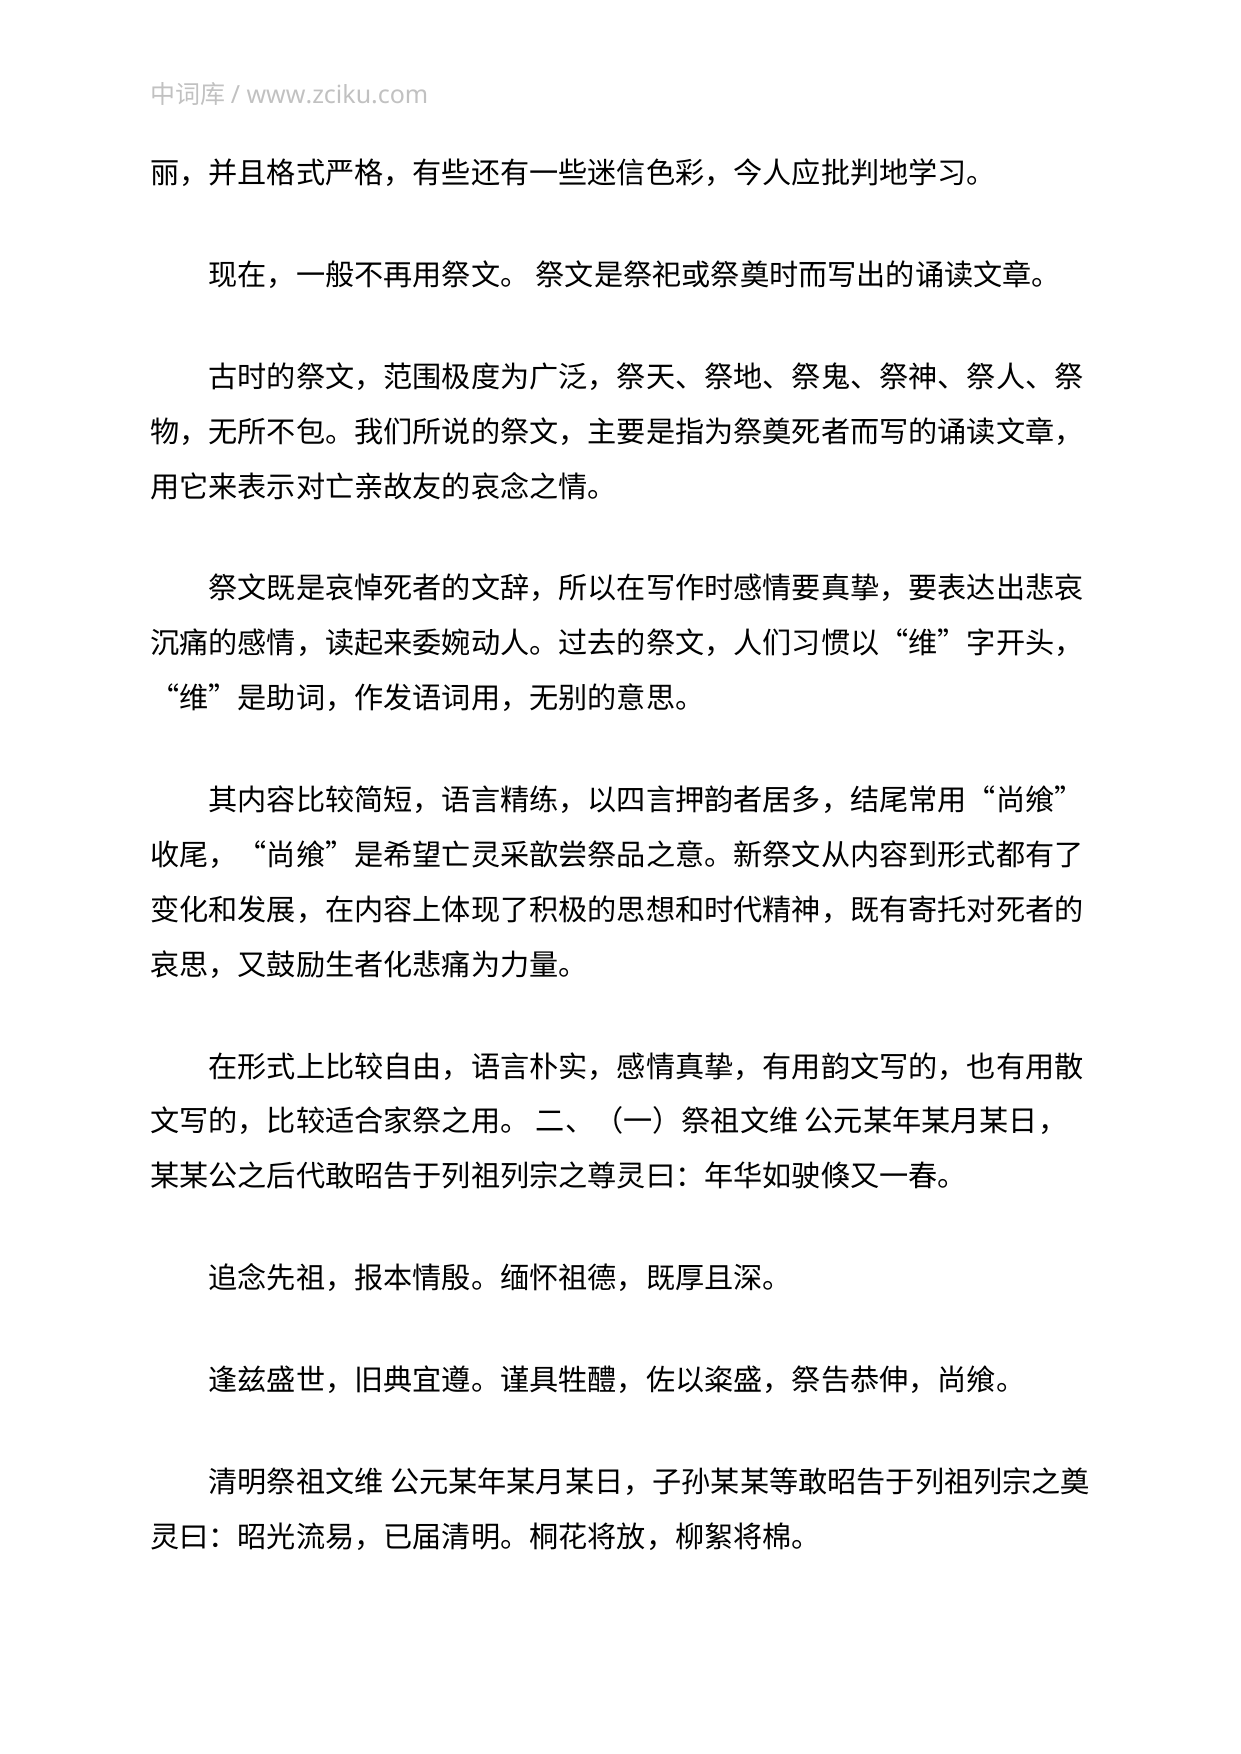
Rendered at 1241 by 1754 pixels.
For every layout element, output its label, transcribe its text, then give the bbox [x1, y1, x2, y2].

text 古时的祭文，范围极度为广泛，祭天、祭地、祭鬼、祭神、祭人、祭物，无所不包。我们所说的祭文，主要是指为祭奠死者而写的诵读文章，用它来表示对亡亲故友的哀念之情。 [150, 353, 1090, 506]
text 现在，一般不再用祭文。 祭文是祭祀或祭奠时而写出的诵读文章。 [150, 252, 1090, 294]
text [150, 150, 1090, 192]
text 追念先祖，报本情殷。缅怀祖德，既厚且深。 [150, 1255, 1090, 1297]
text 其内容比较简短，语言精练，以四言押韵者居多，结尾常用“尚飨”收尾，“尚飨”是希望亡灵采歆尝祭品之意。新祭文从内容到形式都有了变化和发展，在内容上体现了积极的思想和时代精神，既有寄托对死者的哀思，又鼓励生者化悲痛为力量。 [150, 777, 1090, 984]
text 清明祭祖文维 公元某年某月某日，子孙某某等敢昭告于列祖列宗之奠灵曰：昭光流易，已届清明。桐花将放，柳絮将棉。 [150, 1458, 1090, 1555]
text 祭文既是哀悼死者的文辞，所以在写作时感情要真挚，要表达出悲哀沉痛的感情，读起来委婉动人。过去的祭文，人们习惯以“维”字开头，“维”是助词，作发语词用，无别的意思。 [150, 565, 1090, 717]
text 逢兹盛世，旧典宜遵。谨具牲醴，佐以粢盛，祭告恭伸，尚飨。 [150, 1356, 1090, 1399]
text 在形式上比较自由，语言朴实，感情真挚，有用韵文写的，也有用散文写的，比较适合家祭之用。 二、（一）祭祖文维 公元某年某月某日，某某公之后代敢昭告于列祖列宗之尊灵曰：年华如驶倏又一春。 [150, 1043, 1090, 1195]
